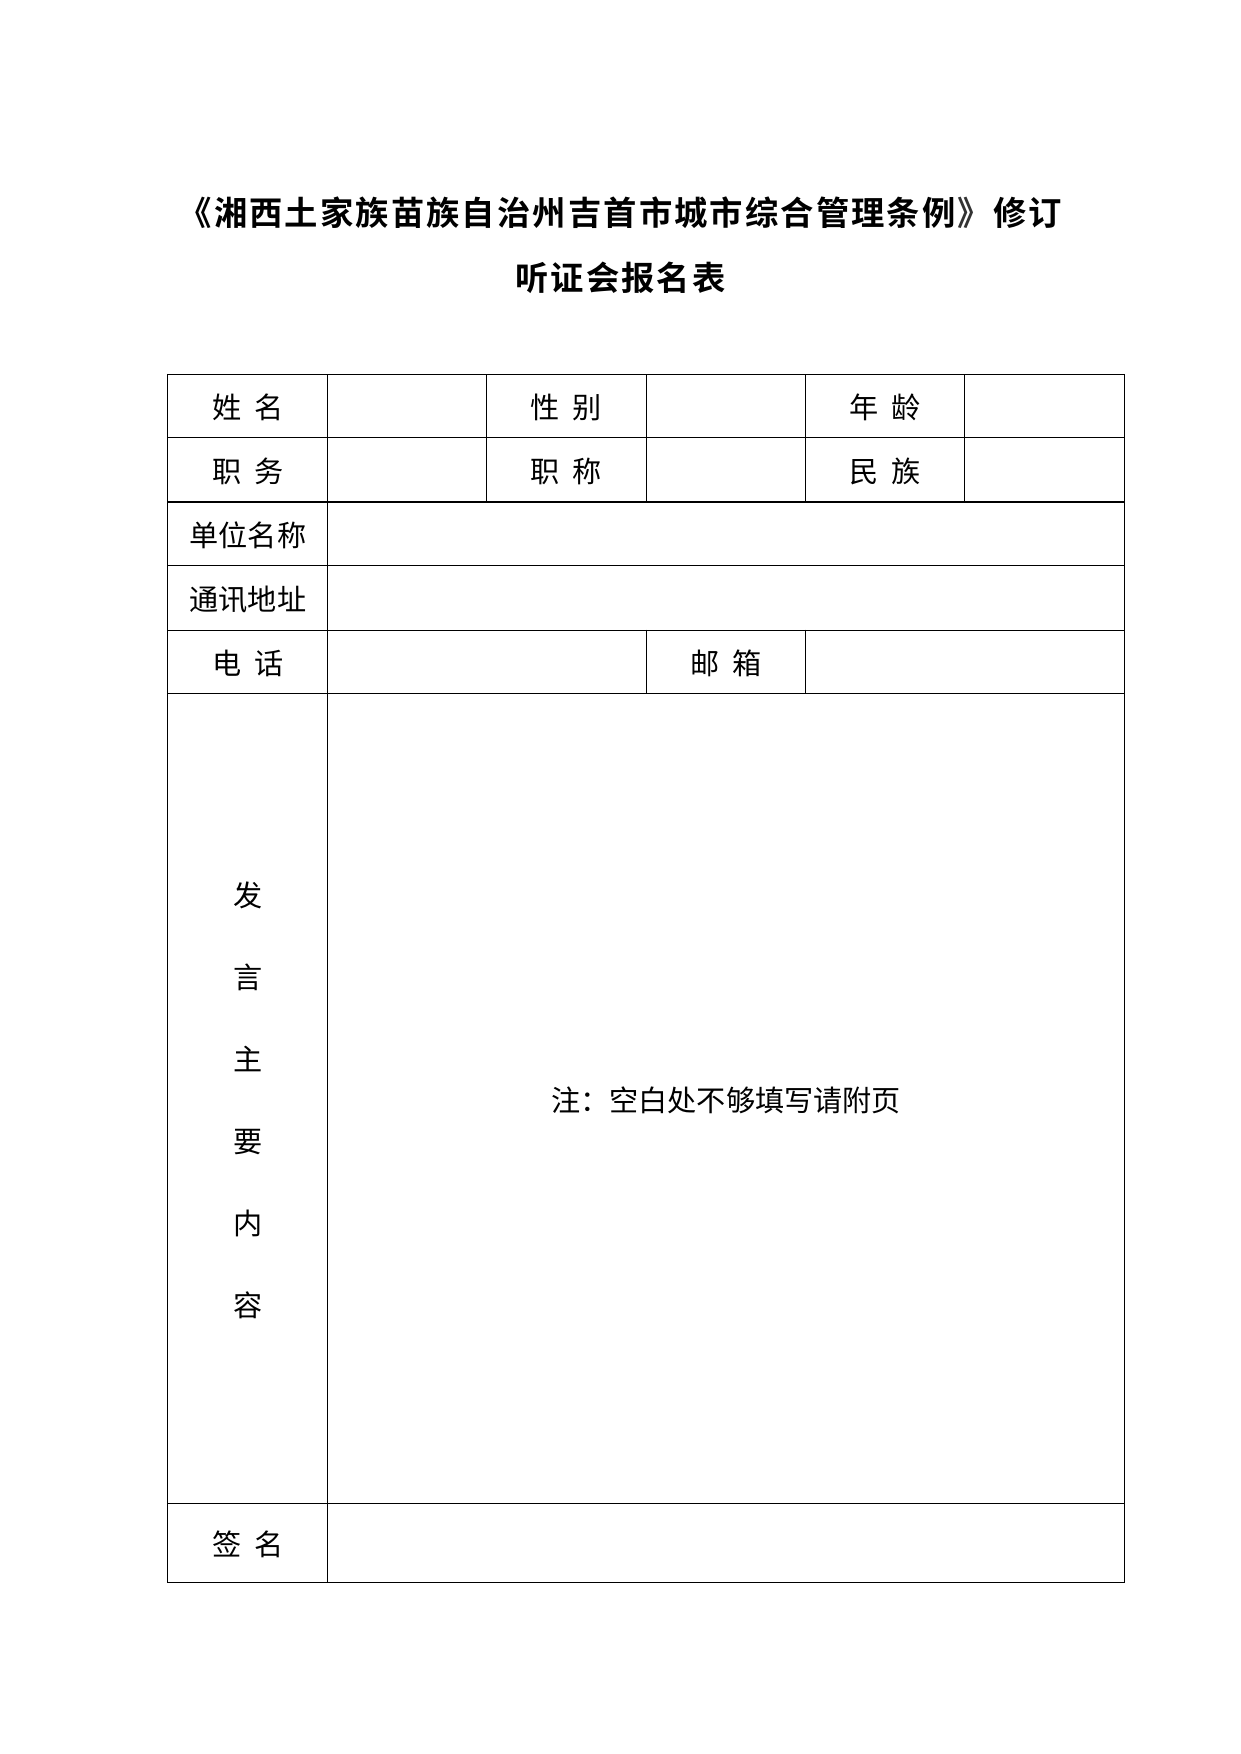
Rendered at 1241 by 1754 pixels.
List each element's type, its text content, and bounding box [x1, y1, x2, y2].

table_cell 民 族 [806, 438, 964, 501]
table_header 年 龄 [806, 375, 964, 437]
table_cell 注：空白处不够填写请附页 [328, 694, 1124, 1503]
table_cell 发 言 主 要 内 容 [168, 694, 327, 1503]
table_cell [328, 1504, 1124, 1582]
table_cell 单位名称 [168, 503, 327, 565]
text 《湘西土家族苗族自治州吉首市城市综合管理条例》修订听证会报名表 [177, 178, 1063, 308]
table_cell [328, 631, 646, 693]
table_cell [328, 566, 1124, 629]
table_cell 签 名 [168, 1504, 327, 1582]
table_header [965, 375, 1124, 437]
table_cell [647, 438, 805, 501]
table_cell 电 话 [168, 631, 327, 693]
table_header 姓 名 [168, 375, 327, 437]
table_header [328, 375, 486, 437]
table_cell [965, 438, 1124, 501]
table_header [647, 375, 805, 437]
table_cell 职 务 [168, 438, 327, 501]
table_cell 职 称 [487, 438, 646, 501]
table_cell 通讯地址 [168, 566, 327, 629]
table_cell 邮 箱 [647, 631, 805, 693]
table_cell [806, 631, 1124, 693]
table_cell [328, 503, 1124, 565]
table_cell [328, 438, 486, 501]
table_header 性 别 [487, 375, 646, 437]
